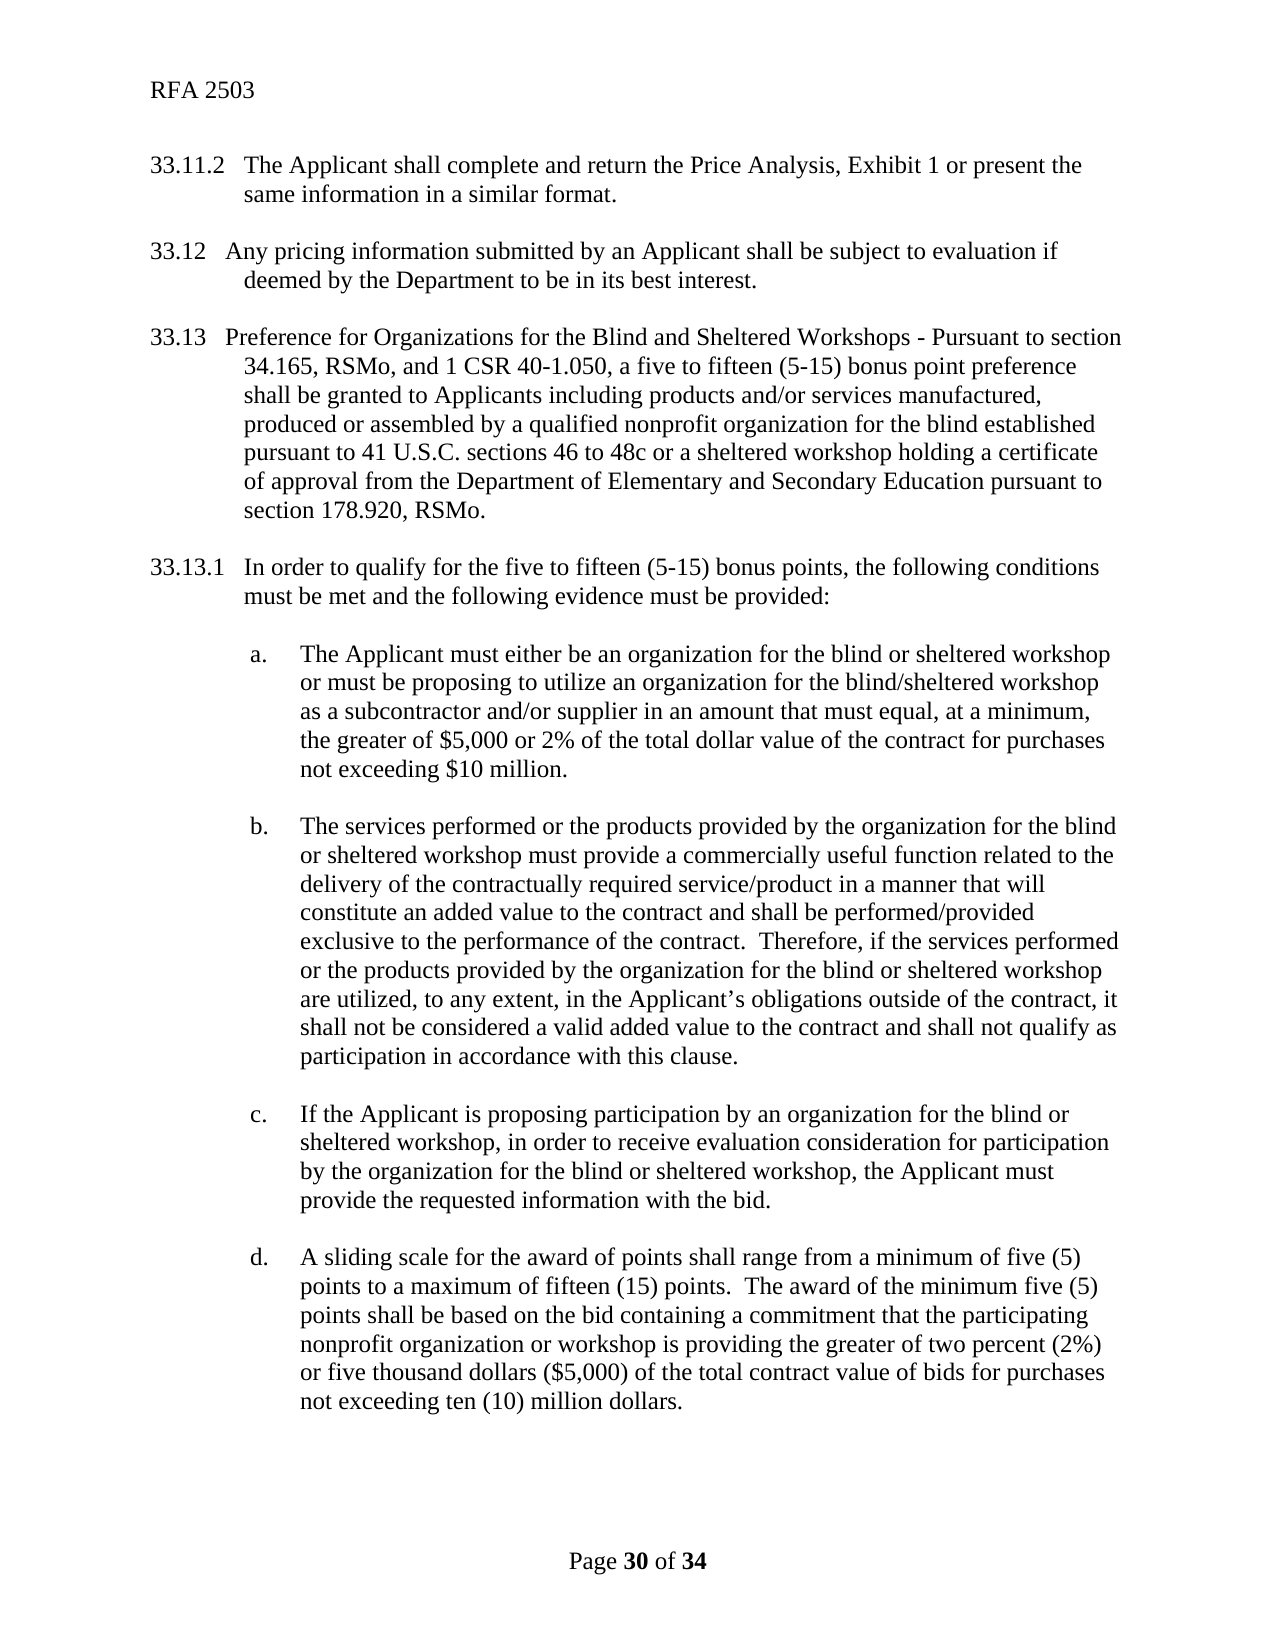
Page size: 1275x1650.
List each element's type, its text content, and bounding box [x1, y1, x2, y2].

subtitle If the Applicant is proposing participation by an organization for the blind or sheltered workshop, in order to receive evaluation consideration for participation by the organization for the blind or sheltered workshop, the Applicant must provide the requested information with the bid. [244, 1099, 1125, 1214]
subtitle The services performed or the products provided by the organization for the blind or sheltered workshop must provide a commercially useful function related to the delivery of the contractually required service/product in a manner that will constitute an added value to the contract and shall be performed/provided exclusive to the performance of the contract. Therefore, if the services performed or the products provided by the organization for the blind or sheltered workshop are utilized, to any extent, in the Applicant’s obligations outside of the contract, it shall not be considered a valid added value to the contract and shall not qualify as participation in accordance with this clause. [244, 811, 1125, 1070]
subtitle Preference for Organizations for the Blind and Sheltered Workshops - Pursuant to section 34.165, RSMo, and 1 CSR 40-1.050, a five to fifteen (5-15) bonus point preference shall be granted to Applicants including products and/or services manufactured, produced or assembled by a qualified nonprofit organization for the blind established pursuant to 41 U.S.C. sections 46 to 48c or a sheltered workshop holding a certificate of approval from the Department of Elementary and Secondary Education pursuant to section 178.920, RSMo. [150, 322, 1125, 524]
subtitle The Applicant must either be an organization for the blind or sheltered workshop or must be proposing to utilize an organization for the blind/sheltered workshop as a subcontractor and/or supplier in an amount that must equal, at a minimum, the greater of $5,000 or 2% of the total dollar value of the contract for purchases not exceeding $10 million. [244, 639, 1125, 782]
subtitle In order to qualify for the five to fifteen (5-15) bonus points, the following conditions must be met and the following evidence must be provided: [150, 552, 1125, 610]
subtitle A sliding scale for the award of points shall range from a minimum of five (5) points to a maximum of fifteen (15) points. The award of the minimum five (5) points shall be based on the bid containing a commitment that the participating nonprofit organization or workshop is providing the greater of two percent (2%) or five thousand dollars ($5,000) of the total contract value of bids for purchases not exceeding ten (10) million dollars. [244, 1242, 1125, 1415]
subtitle The Applicant shall complete and return the Price Analysis, Exhibit 1 or present the same information in a similar format. [150, 150, 1125, 207]
subtitle Any pricing information submitted by an Applicant shall be subject to evaluation if deemed by the Department to be in its best interest. [150, 236, 1125, 294]
